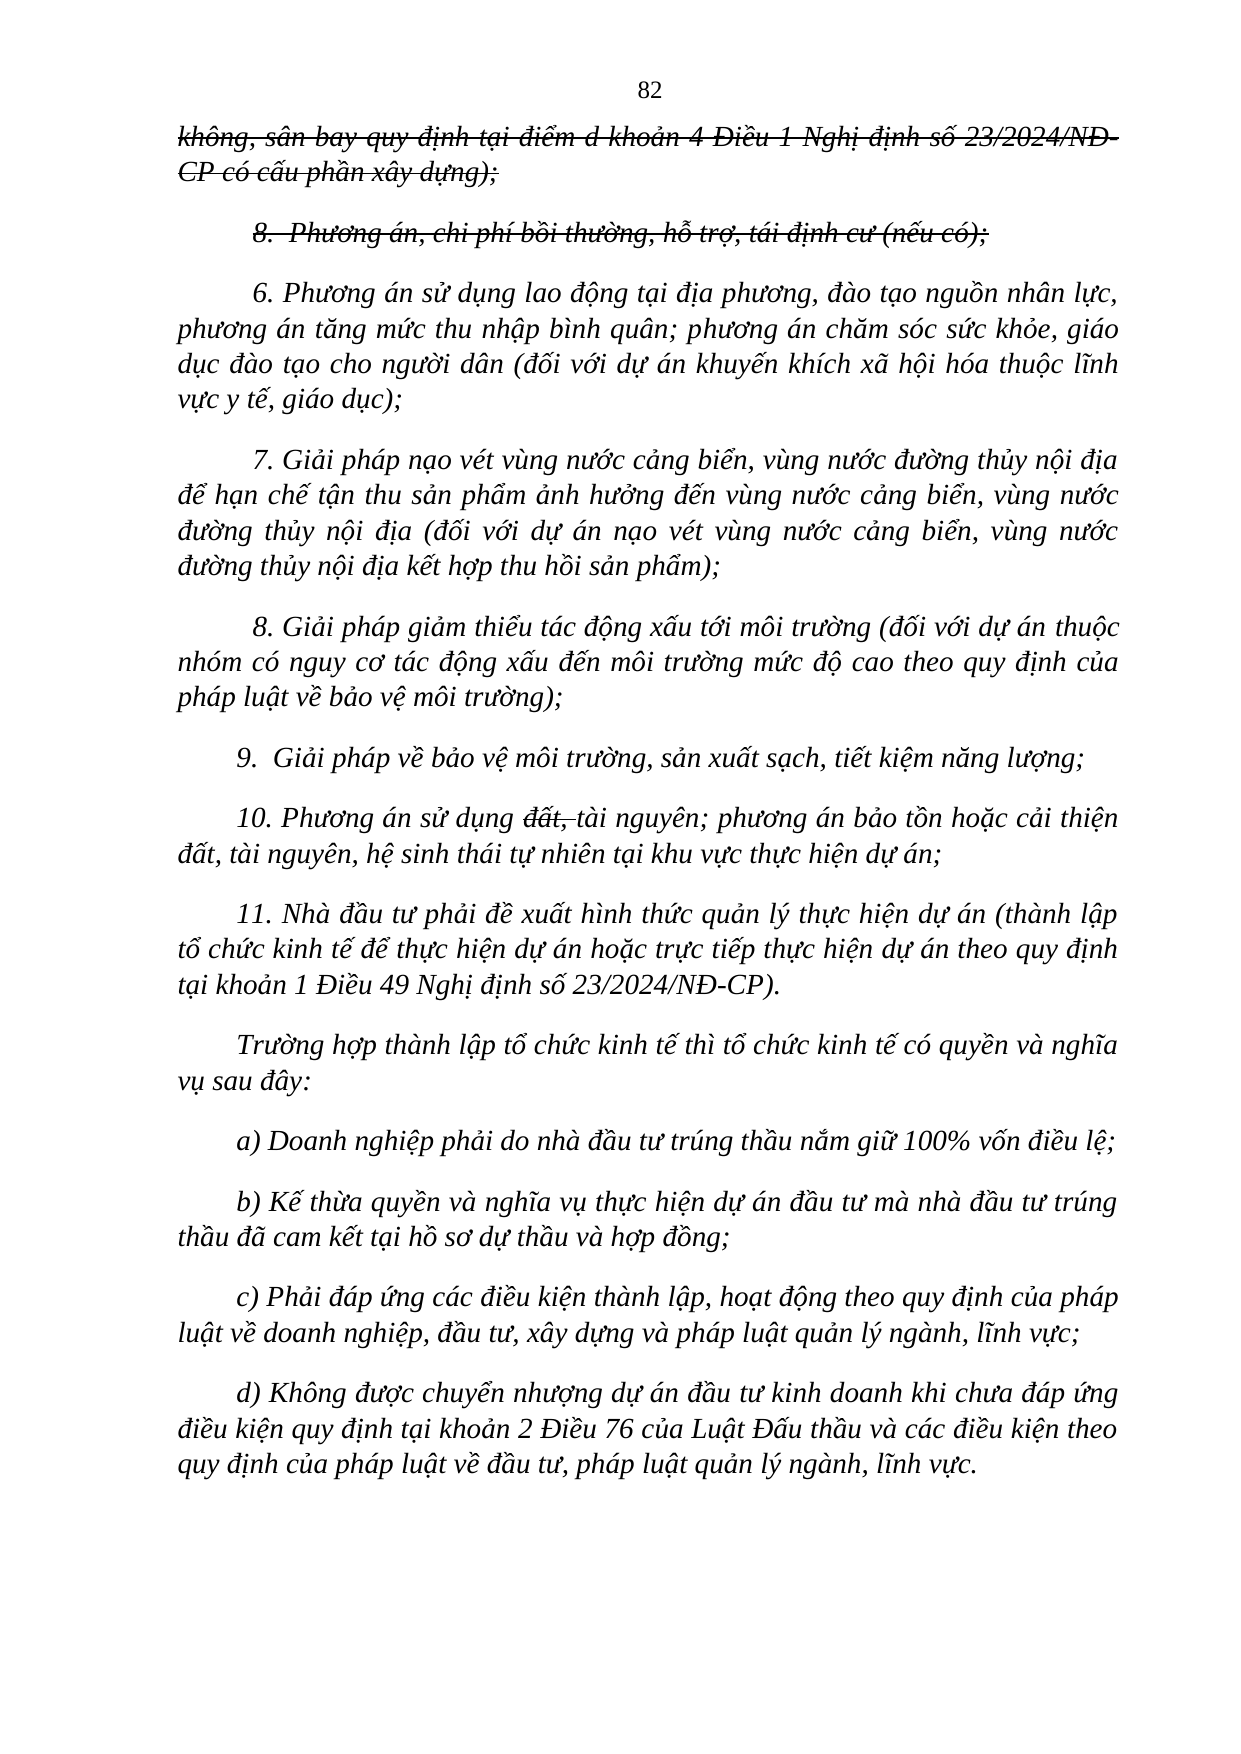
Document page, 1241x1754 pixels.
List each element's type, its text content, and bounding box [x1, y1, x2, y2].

text 8. Phương án, chi phí bồi thường, hỗ trợ, tái định cư (nếu có); [177, 214, 1122, 249]
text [177, 118, 1122, 189]
text 11. Nhà đầu tư phải đề xuất hình thức quản lý thực hiện dự án (thành lập tổ chức kinh tế để thực hiện dự án hoặc trực tiếp thực hiện dự án theo quy định tại khoản 1 Điều 49 Nghị định số 23/2024/NĐ-CP). [177, 895, 1122, 1001]
text b) Kế thừa quyền và nghĩa vụ thực hiện dự án đầu tư mà nhà đầu tư trúng thầu đã cam kết tại hồ sơ dự thầu và hợp đồng; [177, 1183, 1122, 1253]
text d) Không được chuyển nhượng dự án đầu tư kinh doanh khi chưa đáp ứng điều kiện quy định tại khoản 2 Điều 76 của Luật Đấu thầu và các điều kiện theo quy định của pháp luật về đầu tư, pháp luật quản lý ngành, lĩnh vực. [177, 1374, 1122, 1481]
text a) Doanh nghiệp phải do nhà đầu tư trúng thầu nắm giữ 100% vốn điều lệ; [177, 1122, 1122, 1158]
text Trường hợp thành lập tổ chức kinh tế thì tổ chức kinh tế có quyền và nghĩa vụ sau đây: [177, 1026, 1122, 1097]
text 10. Phương án sử dụng đất, tài nguyên; phương án bảo tồn hoặc cải thiện đất, tài nguyên, hệ sinh thái tự nhiên tại khu vực thực hiện dự án; [177, 799, 1122, 870]
text 8. Giải pháp giảm thiểu tác động xấu tới môi trường (đối với dự án thuộc nhóm có nguy cơ tác động xấu đến môi trường mức độ cao theo quy định của pháp luật về bảo vệ môi trường); [177, 608, 1122, 714]
text 9. Giải pháp về bảo vệ môi trường, sản xuất sạch, tiết kiệm năng lượng; [177, 739, 1122, 774]
text 6. Phương án sử dụng lao động tại địa phương, đào tạo nguồn nhân lực, phương án tăng mức thu nhập bình quân; phương án chăm sóc sức khỏe, giáo dục đào tạo cho người dân (đối với dự án khuyến khích xã hội hóa thuộc lĩnh vực y tế, giáo dục); [177, 274, 1122, 416]
text c) Phải đáp ứng các điều kiện thành lập, hoạt động theo quy định của pháp luật về doanh nghiệp, đầu tư, xây dựng và pháp luật quản lý ngành, lĩnh vực; [177, 1278, 1122, 1349]
text 7. Giải pháp nạo vét vùng nước cảng biển, vùng nước đường thủy nội địa để hạn chế tận thu sản phẩm ảnh hưởng đến vùng nước cảng biển, vùng nước đường thủy nội địa (đối với dự án nạo vét vùng nước cảng biển, vùng nước đường thủy nội địa kết hợp thu hồi sản phẩm); [177, 441, 1122, 583]
